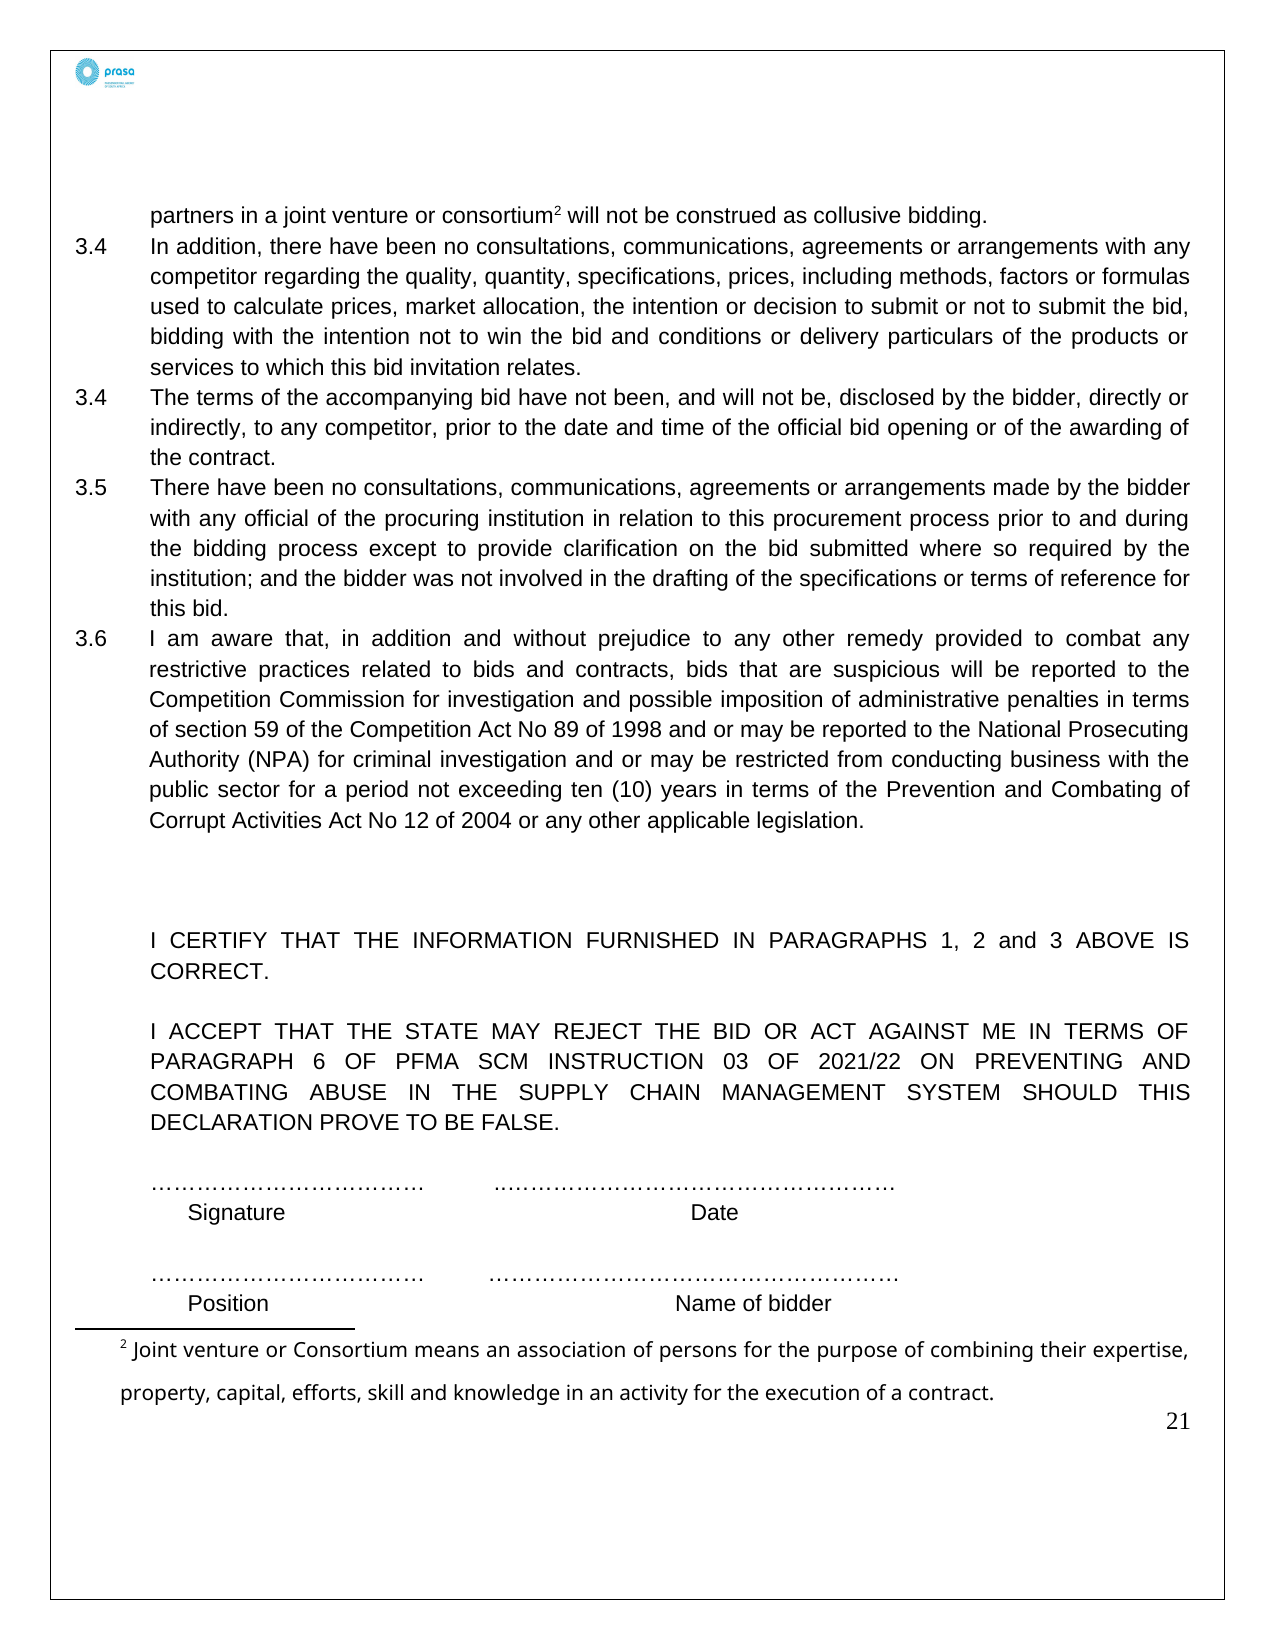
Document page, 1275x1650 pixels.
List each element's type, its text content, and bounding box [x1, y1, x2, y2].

text ……………………………… ..…………………………………………… [150, 1169, 1191, 1196]
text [75, 202, 1191, 229]
list I am aware that, in addition and without prejudice to any other remedy provided to combat any restrictive practices related to bids and contracts, bids that are suspicious will be reported to the Competition Commission for investigation and possible imposition of administrative penalties in terms of section 59 of the Competition Act No 89 of 1998 and or may be reported to the National Prosecuting Authority (NPA) for criminal investigation and or may be restricted from conducting business with the public sector for a period not exceeding ten (10) years in terms of the Prevention and Combating of Corrupt Activities Act No 12 of 2004 or any other applicable legislation. [75, 625, 1191, 833]
text Position Name of bidder [131, 1290, 1191, 1316]
text I ACCEPT THAT THE STATE MAY REJECT THE BID OR ACT AGAINST ME IN TERMS OF PARAGRAPH 6 OF PFMA SCM INSTRUCTION 03 OF 2021/22 ON PREVENTING AND COMBATING ABUSE IN THE SUPPLY CHAIN MANAGEMENT SYSTEM SHOULD THIS DECLARATION PROVE TO BE FALSE. [150, 1018, 1191, 1135]
text ……………………………… ……………………………………………… [150, 1260, 1191, 1286]
text 3.5 There have been no consultations, communications, agreements or arrangements made by the bidder with any official of the procuring institution in relation to this procurement process prior to and during the bidding process except to provide clarification on the bid submitted where so required by the institution; and the bidder was not involved in the drafting of the specifications or terms of reference for this bid. [75, 474, 1191, 622]
picture [75, 56, 135, 88]
text 3.4 In addition, there have been no consultations, communications, agreements or arrangements with any competitor regarding the quality, quantity, specifications, prices, including methods, factors or formulas used to calculate prices, market allocation, the intention or decision to submit or not to submit the bid, bidding with the intention not to win the bid and conditions or delivery particulars of the products or services to which this bid invitation relates. [75, 233, 1191, 380]
text Signature Date [131, 1199, 1191, 1226]
text 3.4 The terms of the accompanying bid have not been, and will not be, disclosed by the bidder, directly or indirectly, to any competitor, prior to the date and time of the official bid opening or of the awarding of the contract. [75, 384, 1191, 471]
text I CERTIFY THAT THE INFORMATION FURNISHED IN PARAGRAPHS 1, 2 and 3 ABOVE IS CORRECT. [150, 927, 1191, 984]
